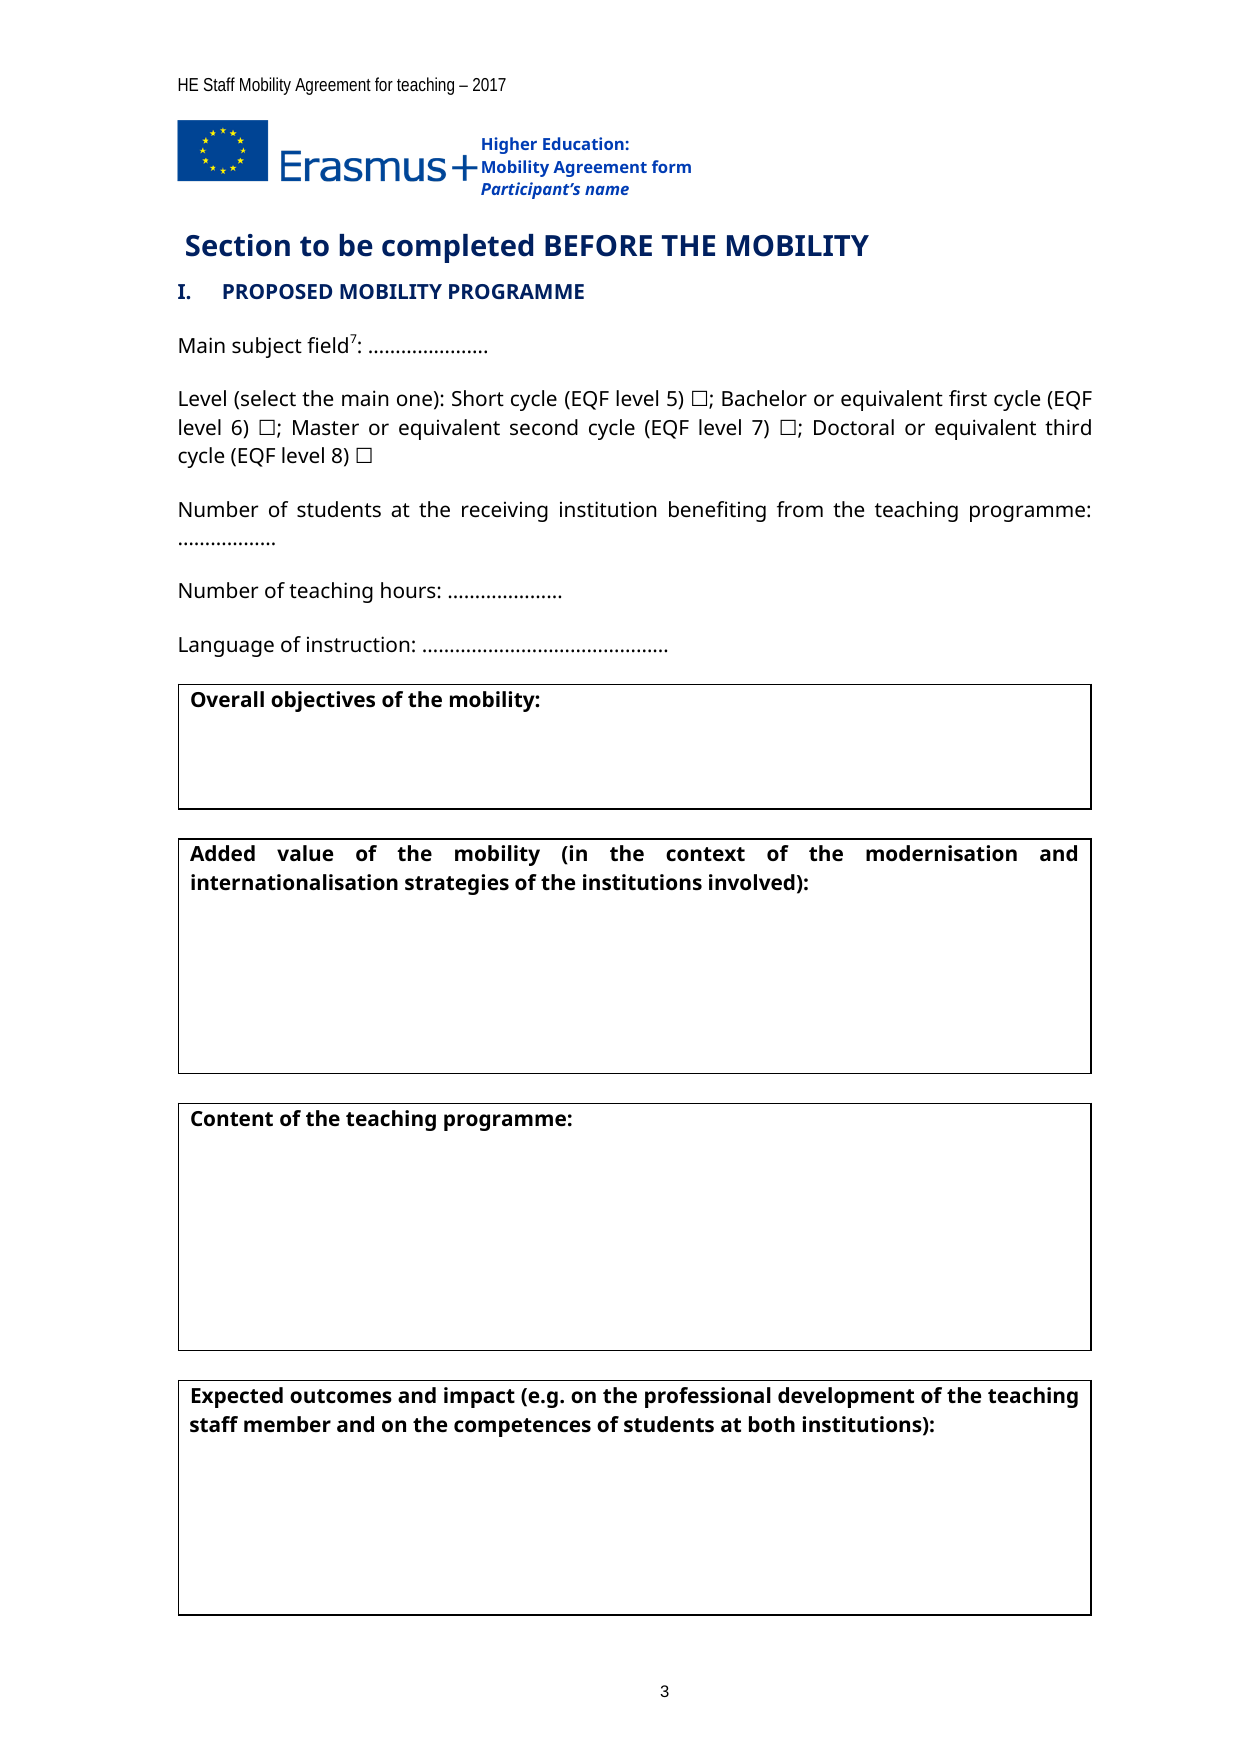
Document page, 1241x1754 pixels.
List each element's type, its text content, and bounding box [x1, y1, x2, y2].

table_header Content of the teaching programme: [179, 1104, 1090, 1350]
table_header Overall objectives of the mobility: [179, 685, 1090, 808]
text Number of students at the receiving institution benefiting from the teaching programme: ……………… [177, 495, 1092, 552]
text Section to be completed BEFORE THE MOBILITY [177, 225, 1196, 265]
text Main subject field: …………………. [177, 331, 1092, 359]
picture [177, 120, 478, 182]
text Level (select the main one): Short cycle (EQF level 5) ; Bachelor or equivalent first cycle (EQF level 6) ; Master or equivalent second cycle (EQF level 7) ; Doctoral or equivalent third cycle (EQF level 8) [177, 384, 1092, 470]
text Language of instruction: ……………………………………… [177, 630, 1092, 658]
text Number of teaching hours: ………………… [177, 577, 1092, 605]
table_header Added value of the mobility (in the context of the modernisation and internationalisation strategies of the institutions involved): [179, 840, 1090, 1072]
subtitle I. PROPOSED MOBILITY PROGRAMME [177, 277, 1092, 306]
table_header Expected outcomes and impact (e.g. on the professional development of the teaching staff member and on the competences of students at both institutions): [179, 1381, 1090, 1614]
